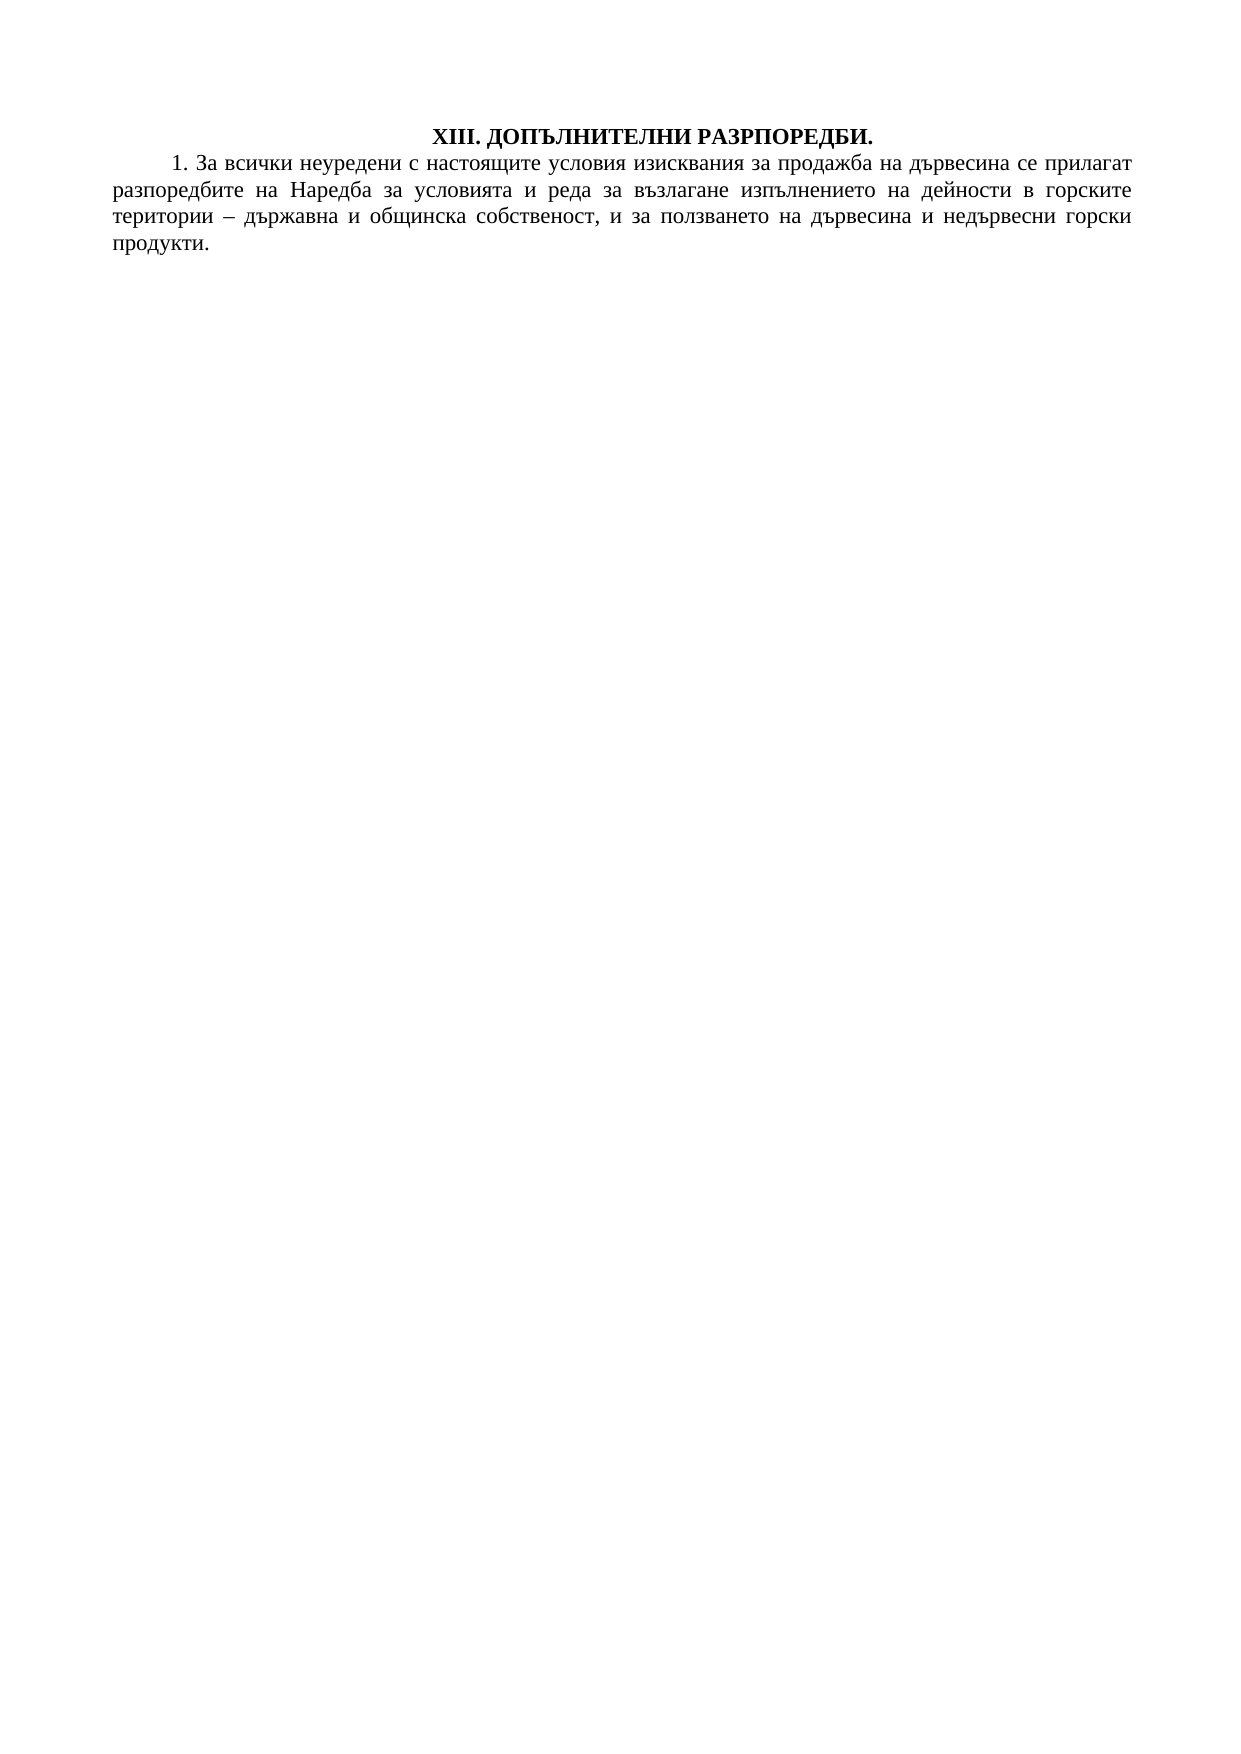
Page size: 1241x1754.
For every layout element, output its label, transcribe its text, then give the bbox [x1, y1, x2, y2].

text XIII. ДОПЪЛНИТЕЛНИ РАЗРПОРЕДБИ. [112, 123, 1134, 149]
text 1. За всички неуредени с настоящите условия изисквания за продажба на дървесина се прилагат разпоредбите на Наредба за условията и реда за възлагане изпълнението на дейности в горските територии – държавна и общинска собственост, и за ползването на дървесина и недървесни горски продукти. [112, 149, 1134, 255]
